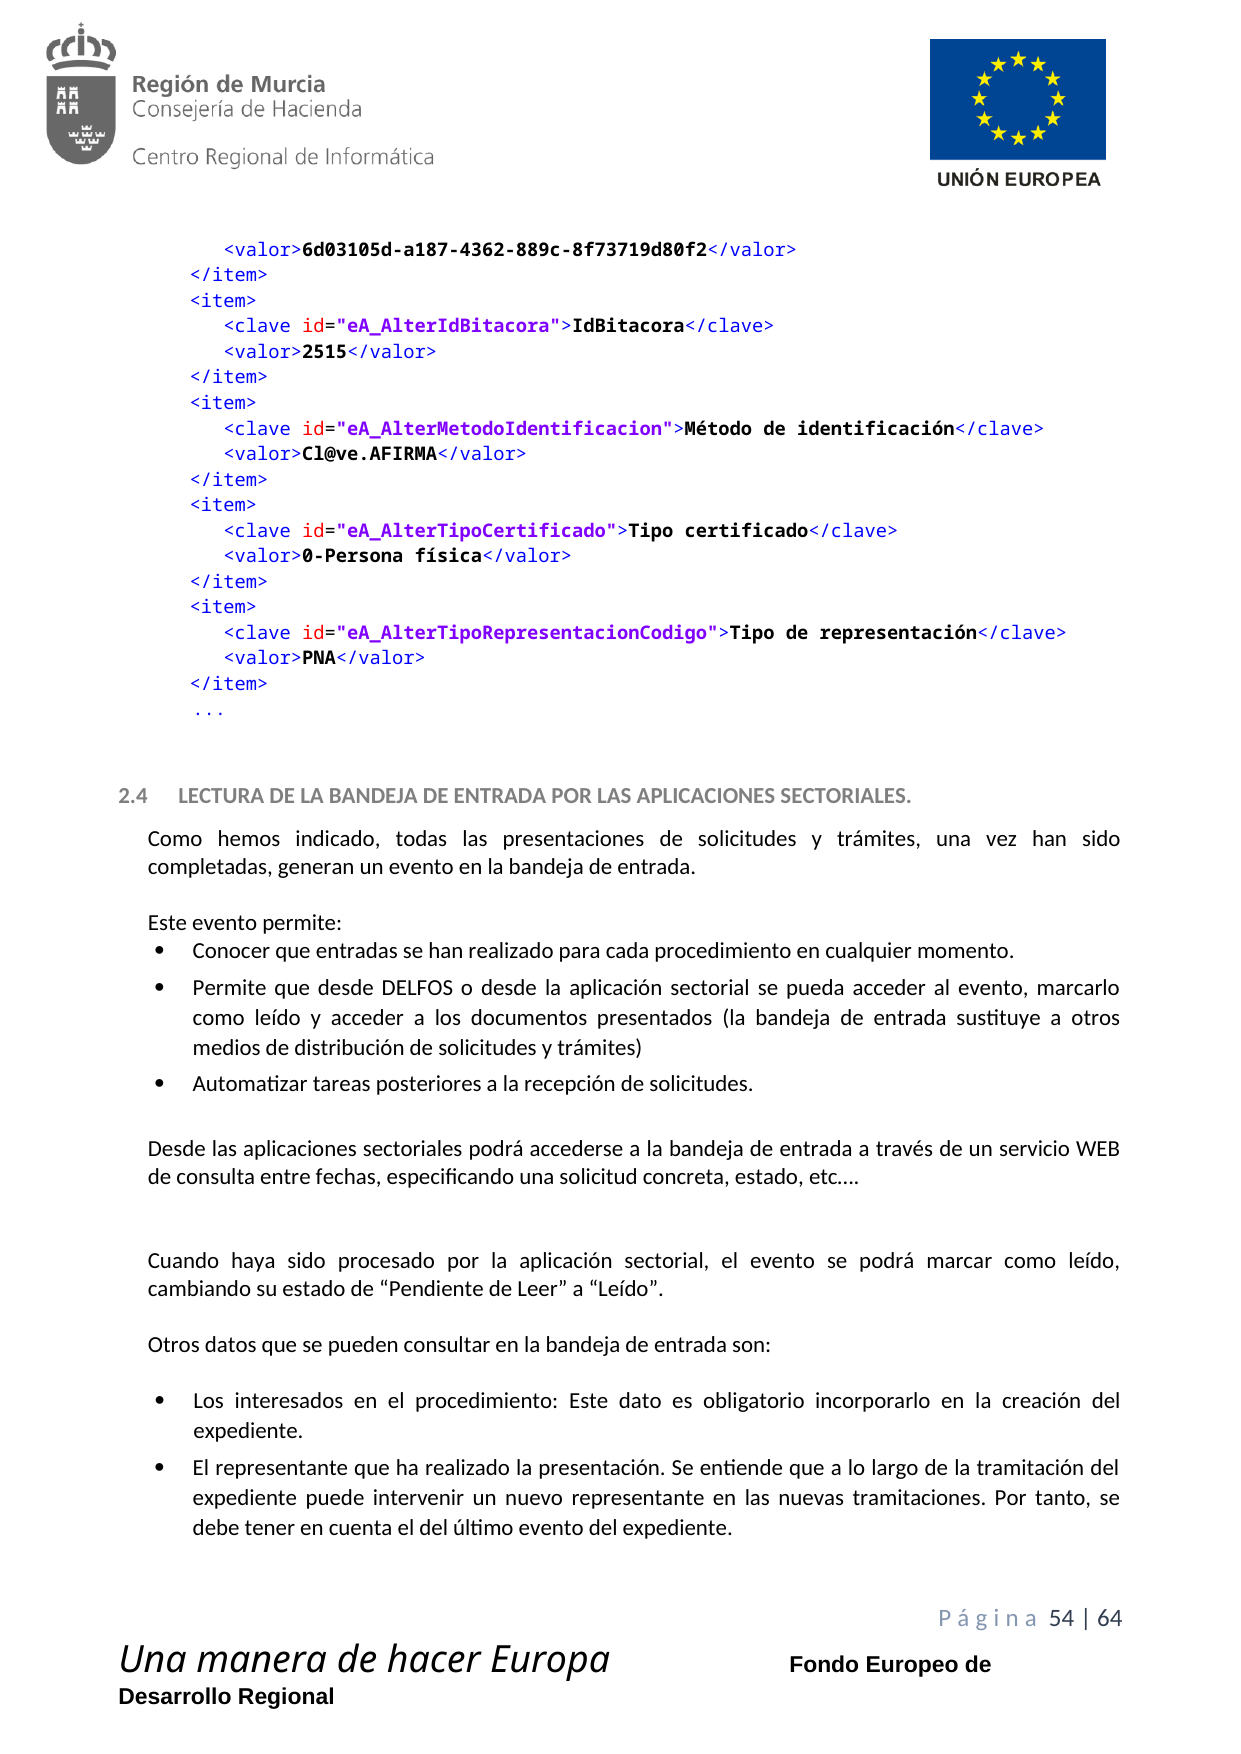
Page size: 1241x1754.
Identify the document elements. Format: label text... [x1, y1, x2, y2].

text <valor>6d03105d-a187-4362-889c-8f73719d80f2</valor> [156, 236, 1122, 262]
text Este evento permite: [148, 908, 1122, 936]
text <valor>0-Persona física</valor> [156, 542, 1122, 568]
text <clave id="eA_AlterTipoRepresentacionCodigo">Tipo de representación</clave> [156, 619, 1122, 644]
text <item> [156, 491, 1122, 517]
text <clave id="eA_AlterMetodoIdentificacion">Método de identificación</clave> [156, 415, 1122, 440]
text <valor>Cl@ve.AFIRMA</valor> [156, 440, 1122, 466]
text Cuando haya sido procesado por la aplicación sectorial, el evento se podrá marcar como leído, cambiando su estado de “Pendiente de Leer” a “Leído”. [148, 1246, 1122, 1302]
text <item> [156, 287, 1122, 313]
list Conocer que entradas se han realizado para cada procedimiento en cualquier momento. [155, 936, 1122, 964]
text </item> [156, 568, 1122, 593]
text ... [156, 696, 1122, 721]
picture [0, 0, 1165, 233]
text <item> [156, 593, 1122, 619]
subtitle LECTURA DE LA BANDEJA DE ENTRADA POR LAS APLICACIONES SECTORIALES. [118, 781, 1122, 809]
text </item> [156, 364, 1122, 389]
text Desde las aplicaciones sectoriales podrá accederse a la bandeja de entrada a través de un servicio WEB de consulta entre fechas, especificando una solicitud concreta, estado, etc…. [148, 1134, 1122, 1190]
text Otros datos que se pueden consultar en la bandeja de entrada son: [148, 1330, 1122, 1358]
text Como hemos indicado, todas las presentaciones de solicitudes y trámites, una vez han sido completadas, generan un evento en la bandeja de entrada. [148, 824, 1122, 880]
text <valor>2515</valor> [156, 338, 1122, 364]
list El representante que ha realizado la presentación. Se entiende que a lo largo de la tramitación del expediente puede intervenir un nuevo representante en las nuevas tramitaciones. Por tanto, se debe tener en cuenta el del último evento del expediente. [155, 1453, 1122, 1541]
list Automatizar tareas posteriores a la recepción de solicitudes. [155, 1069, 1122, 1097]
text <item> [156, 389, 1122, 415]
text </item> [156, 262, 1122, 287]
list Permite que desde DELFOS o desde la aplicación sectorial se pueda acceder al evento, marcarlo como leído y acceder a los documentos presentados (la bandeja de entrada sustituye a otros medios de distribución de solicitudes y trámites) [155, 973, 1122, 1061]
text <valor>PNA</valor> [156, 644, 1122, 670]
text <clave id="eA_AlterIdBitacora">IdBitacora</clave> [156, 313, 1122, 338]
text <clave id="eA_AlterTipoCertificado">Tipo certificado</clave> [156, 517, 1122, 542]
text </item> [156, 466, 1122, 491]
text </item> [156, 670, 1122, 696]
list Los interesados en el procedimiento: Este dato es obligatorio incorporarlo en la creación del expediente. [156, 1386, 1122, 1444]
